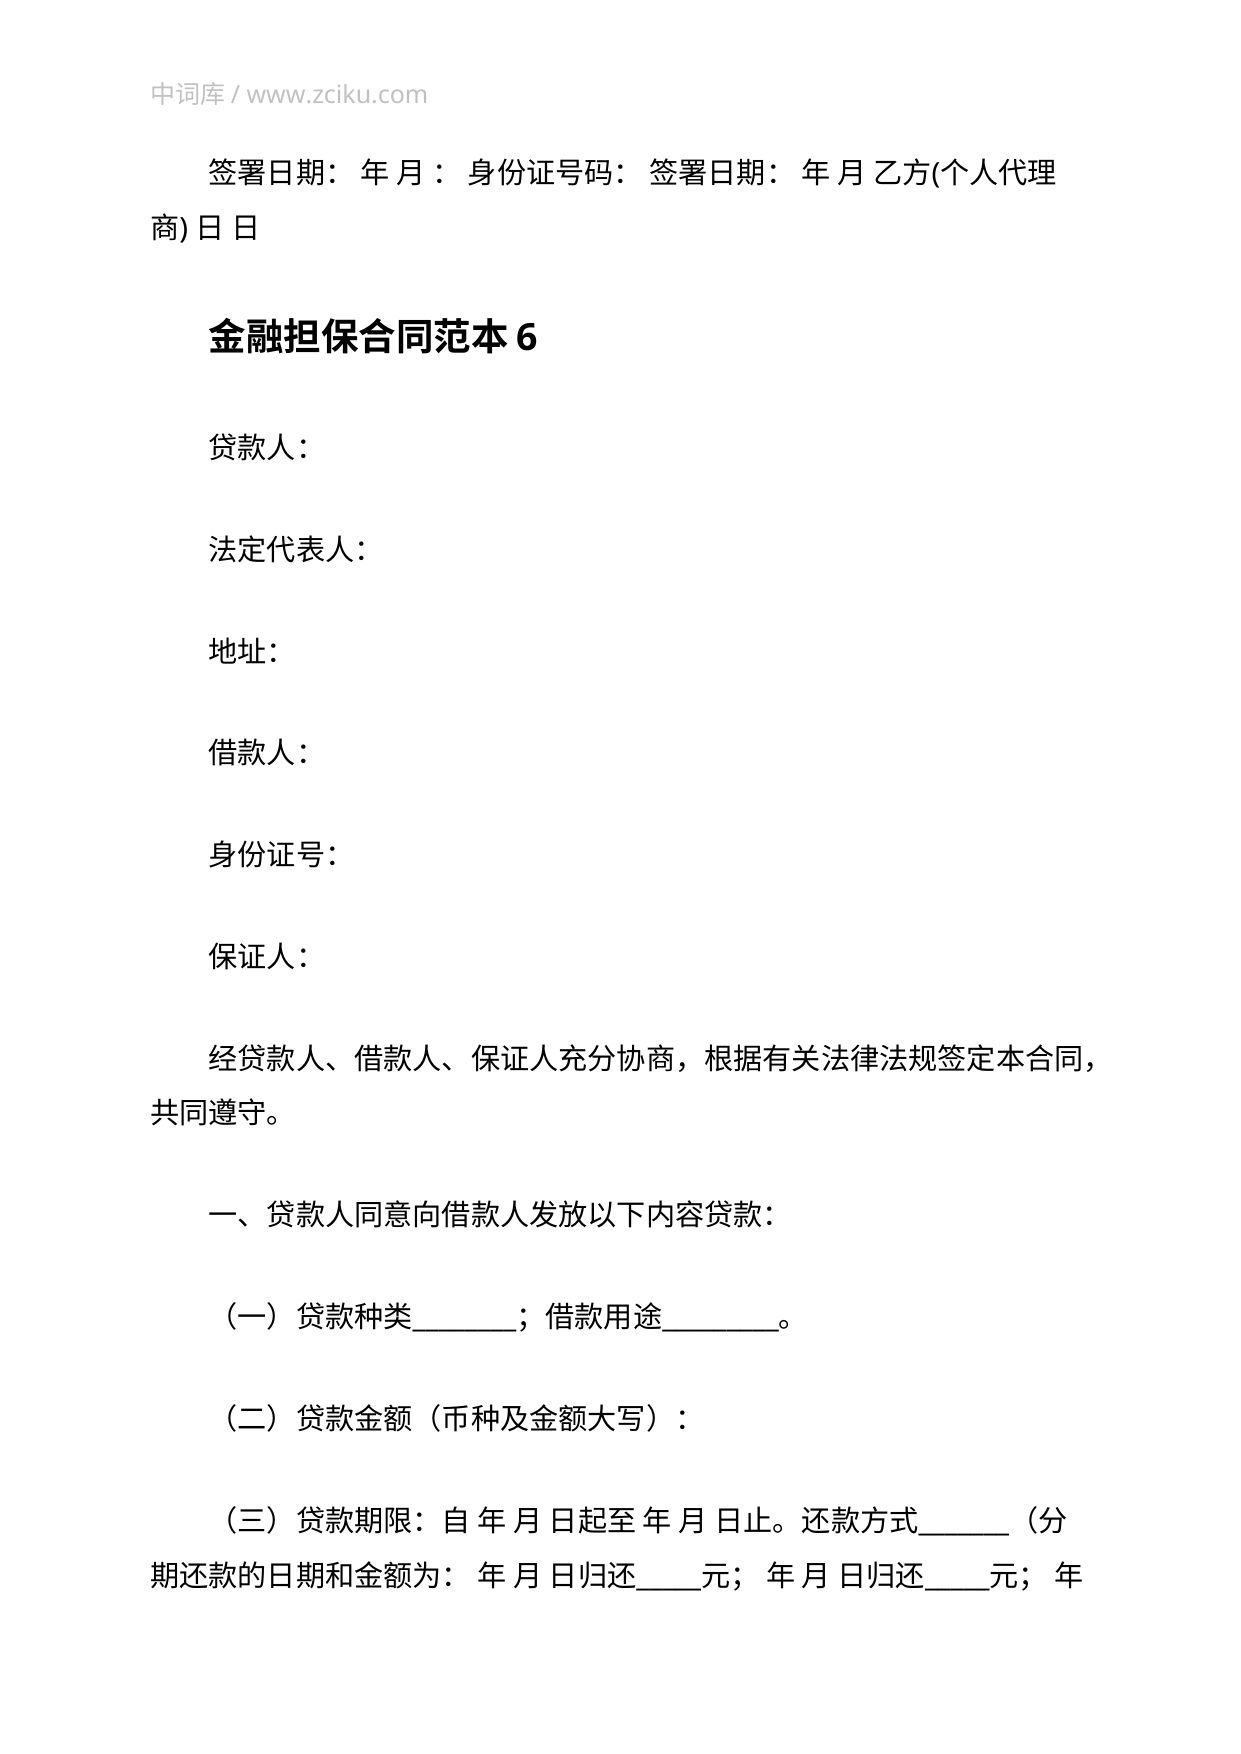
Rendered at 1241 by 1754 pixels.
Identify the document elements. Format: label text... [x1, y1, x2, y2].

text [150, 1497, 1090, 1595]
text 经贷款人、借款人、保证人充分协商，根据有关法律法规签定本合同，共同遵守。 [150, 1035, 1090, 1132]
text 保证人： [150, 933, 1090, 976]
text 金融担保合同范本6 [150, 307, 1090, 361]
text （一）贷款种类________；借款用途_________。 [150, 1294, 1090, 1336]
text 一、贷款人同意向借款人发放以下内容贷款： [150, 1192, 1090, 1234]
text 身份证号： [150, 832, 1090, 874]
text （二）贷款金额（币种及金额大写）： [150, 1396, 1090, 1438]
text 地址： [150, 628, 1090, 670]
text 法定代表人： [150, 526, 1090, 569]
text 借款人： [150, 730, 1090, 772]
text 贷款人： [150, 424, 1090, 467]
text 签署日期： 年 月 ： 身份证号码： 签署日期： 年 月 乙方(个人代理商) 日 日 [150, 150, 1090, 247]
